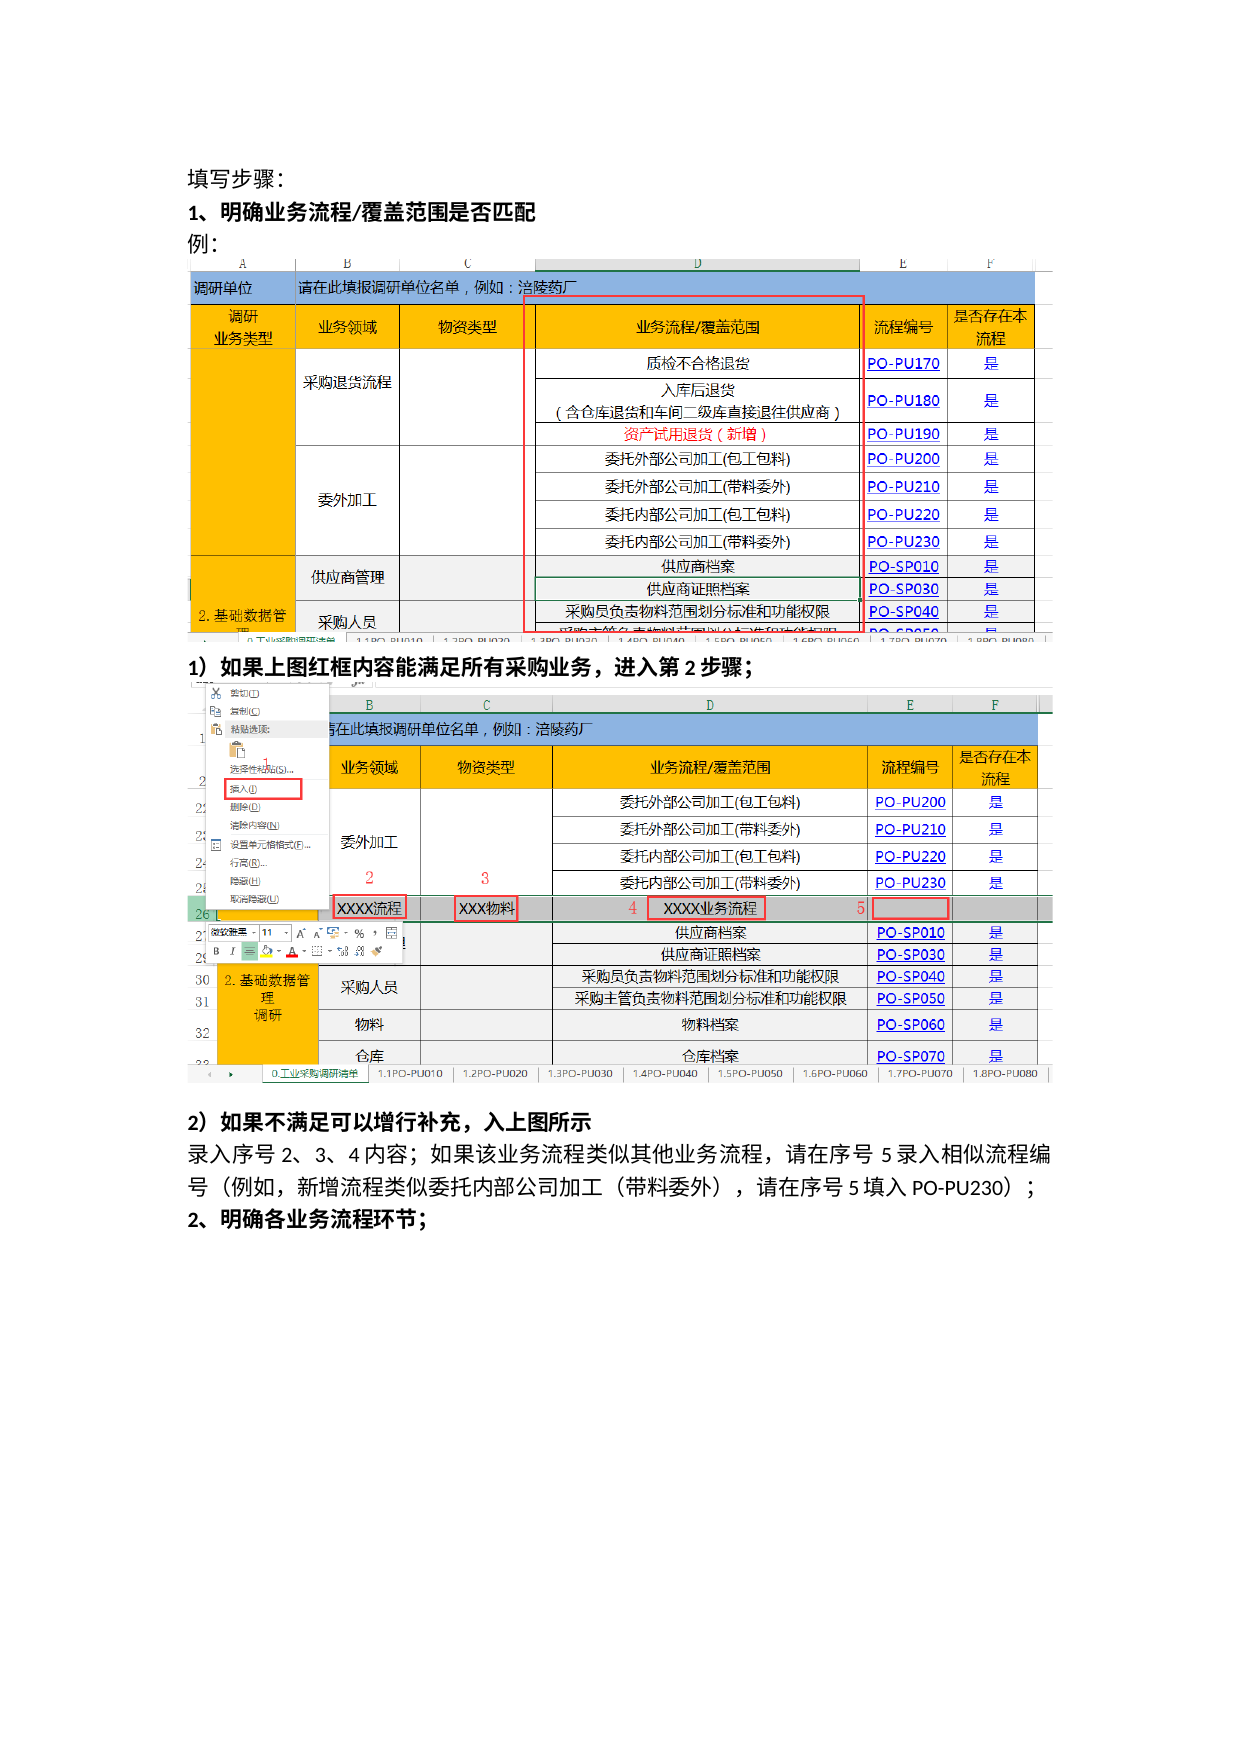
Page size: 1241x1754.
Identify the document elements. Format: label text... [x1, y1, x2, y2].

picture [187, 259, 1053, 642]
text 1）如果上图红框内容能满足所有采购业务，进入第2步骤； [187, 649, 1053, 682]
text 例： [187, 227, 1053, 259]
text 2、明确各业务流程环节； [187, 1202, 1053, 1234]
text 填写步骤： [187, 162, 1053, 194]
picture [187, 682, 1053, 1083]
text 录入序号2、3、4内容；如果该业务流程类似其他业务流程，请在序号5录入相似流程编号（例如，新增流程类似委托内部公司加工（带料委外），请在序号5填入PO-PU230）； [187, 1137, 1053, 1202]
text 2）如果不满足可以增行补充，入上图所示 [187, 1104, 1053, 1137]
text 1、明确业务流程/覆盖范围是否匹配 [187, 194, 1053, 227]
